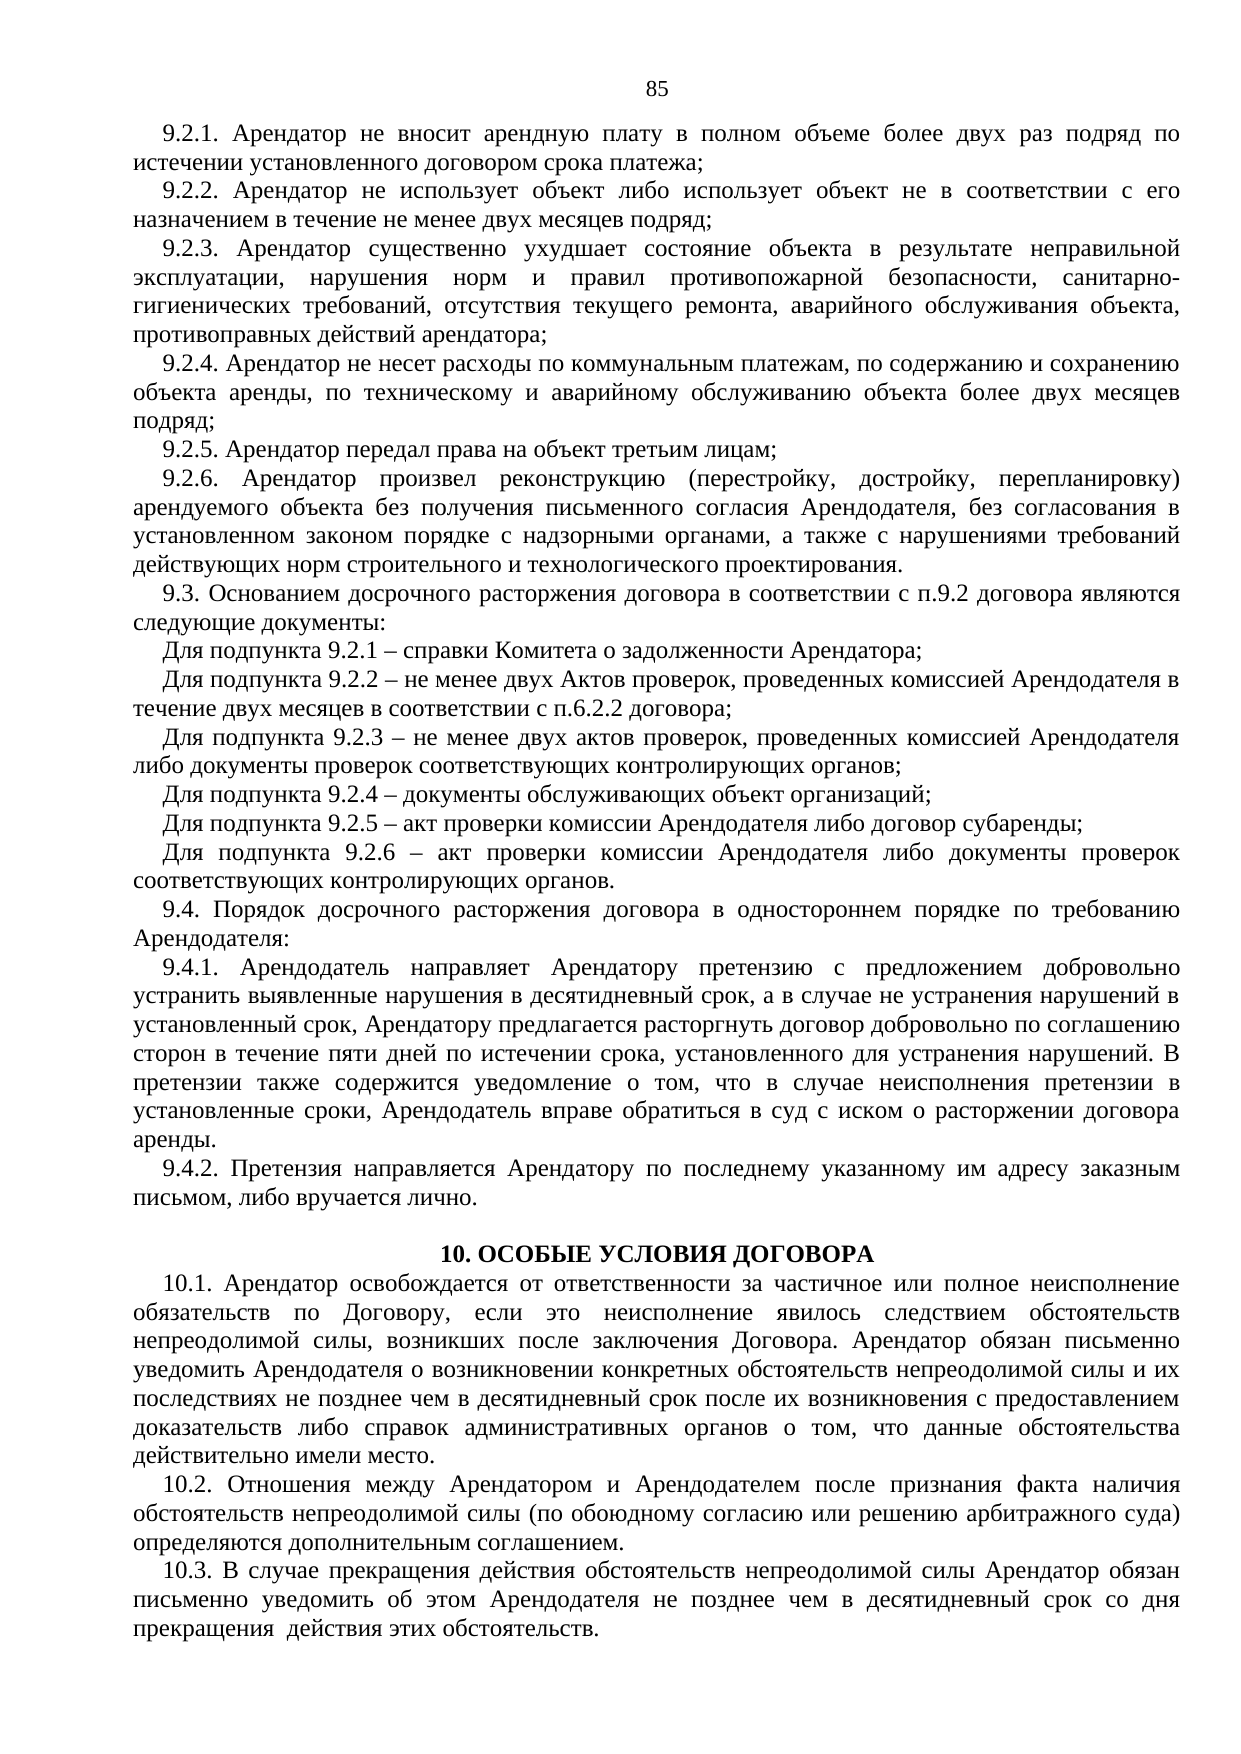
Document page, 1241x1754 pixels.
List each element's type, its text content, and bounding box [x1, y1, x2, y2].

text Для подпункта 9.2.5 – акт проверки комиссии Арендодателя либо договор субаренды; [133, 808, 1181, 837]
text Для подпункта 9.2.1 – справки Комитета о задолженности Арендатора; [133, 636, 1181, 664]
text 9.2.3. Арендатор существенно ухудшает состояние объекта в результате неправильной эксплуатации, нарушения норм и правил противопожарной безопасности, санитарно-гигиенических требований, отсутствия текущего ремонта, аварийного обслуживания объекта, противоправных действий арендатора; [133, 233, 1181, 348]
text 9.2.6. Арендатор произвел реконструкцию (перестройку, достройку, перепланировку) арендуемого объекта без получения письменного согласия Арендодателя, без согласования в установленном законом порядке с надзорными органами, а также с нарушениями требований действующих норм строительного и технологического проектирования. [133, 463, 1181, 578]
text 10. ОСОБЫЕ УСЛОВИЯ ДОГОВОРА [133, 1239, 1181, 1268]
text Для подпункта 9.2.2 – не менее двух Актов проверок, проведенных комиссией Арендодателя в течение двух месяцев в соответствии с п.6.2.2 договора; [133, 664, 1181, 722]
text 9.2.5. Арендатор передал права на объект третьим лицам; [133, 434, 1181, 463]
text 9.4. Порядок досрочного расторжения договора в одностороннем порядке по требованию Арендодателя: [133, 894, 1181, 952]
text 9.4.2. Претензия направляется Арендатору по последнему указанному им адресу заказным письмом, либо вручается лично. [133, 1153, 1181, 1211]
text 10.1. Арендатор освобождается от ответственности за частичное или полное неисполнение обязательств по Договору, если это неисполнение явилось следствием обстоятельств непреодолимой силы, возникших после заключения Договора. Арендатор обязан письменно уведомить Арендодателя о возникновении конкретных обстоятельств непреодолимой силы и их последствиях не позднее чем в десятидневный срок после их возникновения с предоставлением доказательств либо справок административных органов о том, что данные обстоятельства действительно имели место. [133, 1268, 1181, 1469]
text 9.4.1. Арендодатель направляет Арендатору претензию с предложением добровольно устранить выявленные нарушения в десятидневный срок, а в случае не устранения нарушений в установленный срок, Арендатору предлагается расторгнуть договор добровольно по соглашению сторон в течение пяти дней по истечении срока, установленного для устранения нарушений. В претензии также содержится уведомление о том, что в случае неисполнения претензии в установленные сроки, Арендодатель вправе обратиться в суд с иском о расторжении договора аренды. [133, 952, 1181, 1153]
text Для подпункта 9.2.4 – документы обслуживающих объект организаций; [133, 779, 1181, 808]
text 9.2.2. Арендатор не использует объект либо использует объект не в соответствии с его назначением в течение не менее двух месяцев подряд; [133, 176, 1181, 233]
text Для подпункта 9.2.6 – акт проверки комиссии Арендодателя либо документы проверок соответствующих контролирующих органов. [133, 837, 1181, 894]
text 9.2.1. Арендатор не вносит арендную плату в полном объеме более двух раз подряд по истечении установленного договором срока платежа; [133, 118, 1181, 176]
text 9.2.4. Арендатор не несет расходы по коммунальным платежам, по содержанию и сохранению объекта аренды, по техническому и аварийному обслуживанию объекта более двух месяцев подряд; [133, 348, 1181, 434]
text Для подпункта 9.2.3 – не менее двух актов проверок, проведенных комиссией Арендодателя либо документы проверок соответствующих контролирующих органов; [133, 722, 1181, 779]
text 10.2. Отношения между Арендатором и Арендодателем после признания факта наличия обстоятельств непреодолимой силы (по обоюдному согласию или решению арбитражного суда) определяются дополнительным соглашением. [133, 1469, 1181, 1556]
text 9.3. Основанием досрочного расторжения договора в соответствии с п.9.2 договора являются следующие документы: [133, 578, 1181, 636]
text 10.3. В случае прекращения действия обстоятельств непреодолимой силы Арендатор обязан письменно уведомить об этом Арендодателя не позднее чем в десятидневный срок со дня прекращения действия этих обстоятельств. [133, 1556, 1181, 1642]
